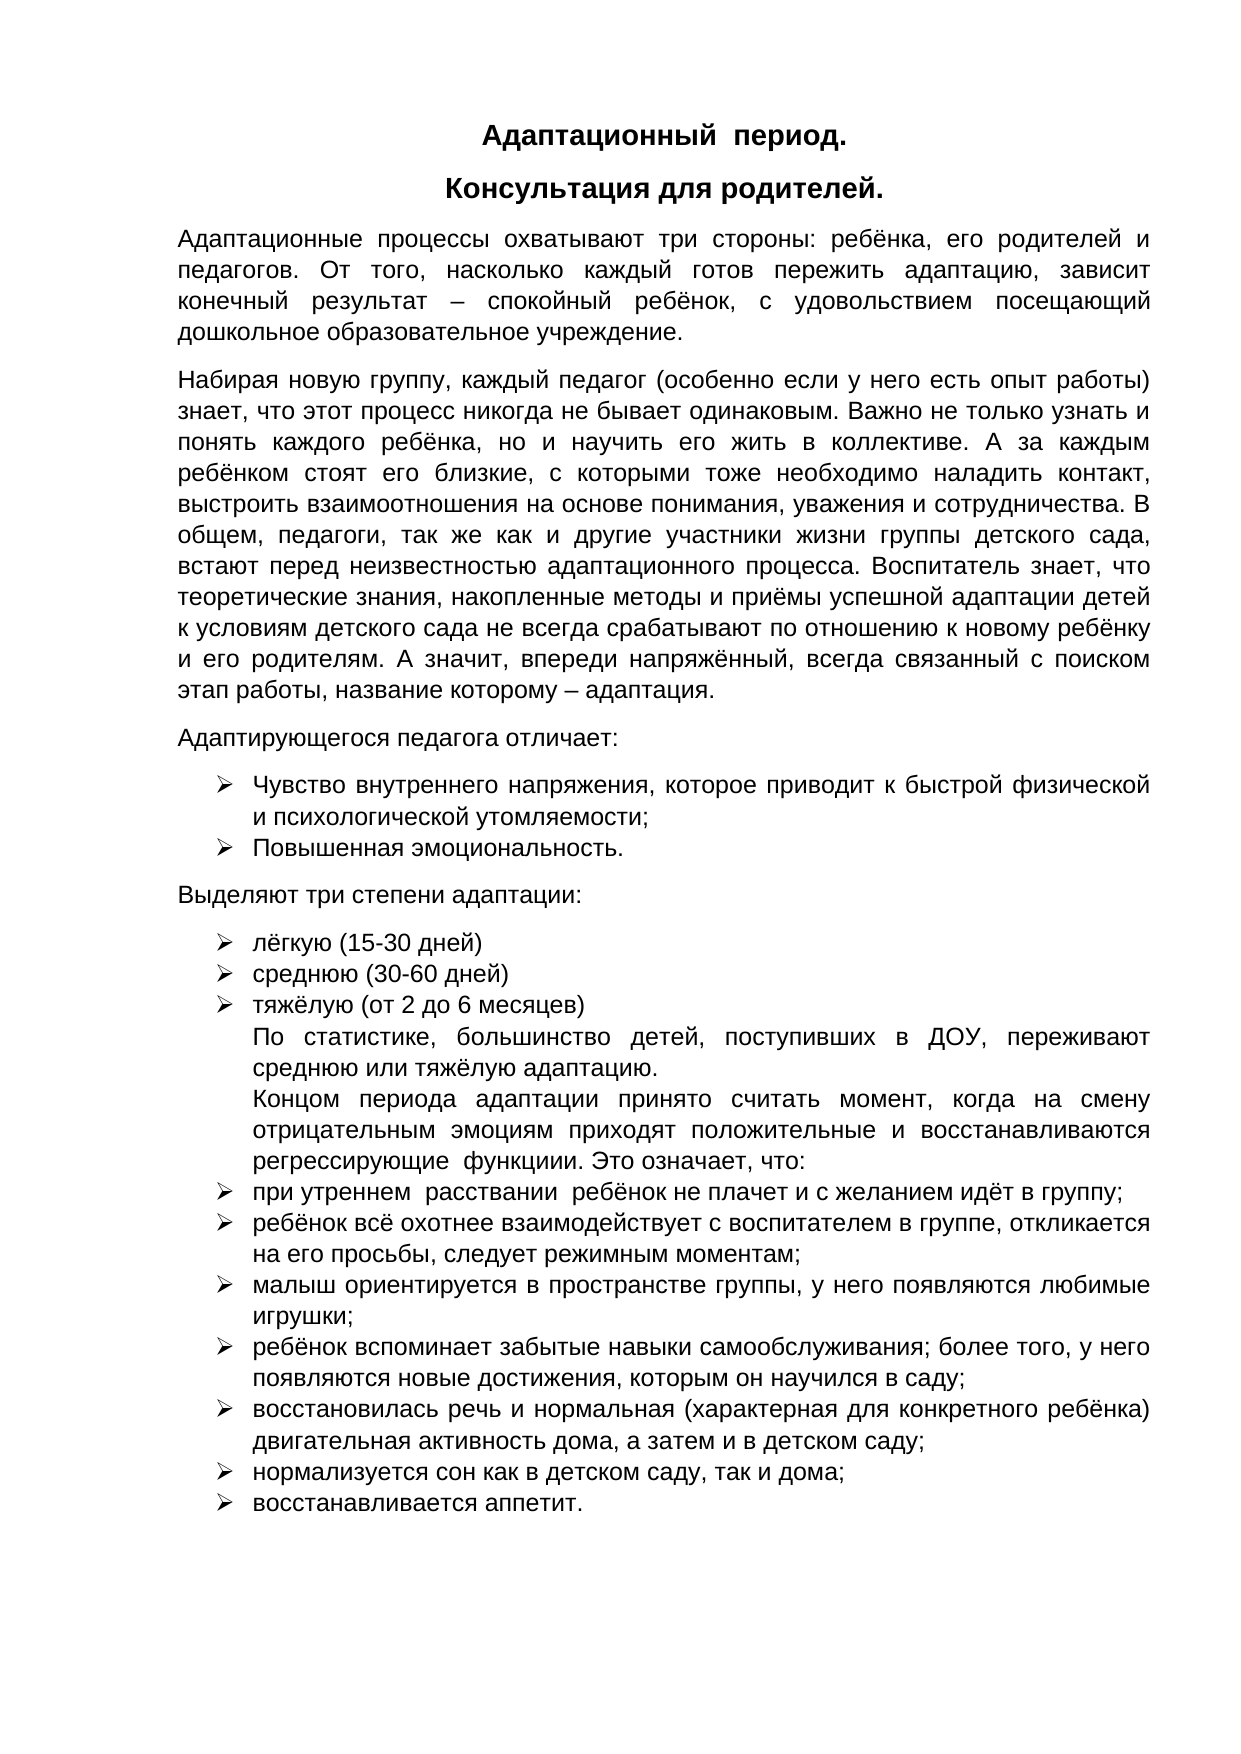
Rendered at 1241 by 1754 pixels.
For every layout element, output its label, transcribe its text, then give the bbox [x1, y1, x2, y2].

list Повышенная эмоциональность. [215, 833, 1152, 861]
list ребёнок вспоминает забытые навыки самообслуживания; более того, у него появляются новые достижения, которым он научился в саду; [215, 1332, 1152, 1392]
list По статистике, большинство детей, поступивших в ДОУ, переживают среднюю или тяжёлую адаптацию. [252, 1022, 1152, 1081]
text Набирая новую группу, каждый педагог (особенно если у него есть опыт работы) знает, что этот процесс никогда не бывает одинаковым. Важно не только узнать и понять каждого ребёнка, но и научить его жить в коллективе. А за каждым ребёнком стоят его близкие, с которыми тоже необходимо наладить контакт, выстроить взаимоотношения на основе понимания, уважения и сотрудничества. В общем, педагоги, так же как и другие участники жизни группы детского сада, встают перед неизвестностью адаптационного процесса. Воспитатель знает, что теоретические знания, накопленные методы и приёмы успешной адаптации детей к условиям детского сада не всегда срабатывают по отношению к новому ребёнку и его родителям. А значит, впереди напряжённый, всегда связанный с поиском этап работы, название которому – адаптация. [177, 364, 1152, 704]
text Выделяют три степени адаптации: [177, 880, 1152, 909]
list восстановилась речь и нормальная (характерная для конкретного ребёнка) двигательная активность дома, а затем и в детском саду; [215, 1394, 1152, 1454]
list при утреннем расствании ребёнок не плачет и с желанием идёт в группу; [215, 1177, 1152, 1206]
list малыш ориентируется в пространстве группы, у него появляются любимые игрушки; [215, 1270, 1152, 1330]
text Адаптационные процессы охватывают три стороны: ребёнка, его родителей и педагогов. От того, насколько каждый готов пережить адаптацию, зависит конечный результат – спокойный ребёнок, с удовольствием посещающий дошкольное образовательное учреждение. [177, 224, 1152, 346]
list Чувство внутреннего напряжения, которое приводит к быстрой физической и психологической утомляемости; [215, 770, 1152, 830]
list нормализуется сон как в детском саду, так и дома; [215, 1457, 1152, 1486]
text Адаптирующегося педагога отличает: [177, 723, 1152, 751]
list восстанавливается аппетит. [215, 1488, 1152, 1517]
list среднюю (30-60 дней) [215, 959, 1152, 988]
text Консультация для родителей. [177, 171, 1152, 204]
list тяжёлую (от 2 до 6 месяцев) [215, 990, 1152, 1019]
list лёгкую (15-30 дней) [215, 928, 1152, 957]
list ребёнок всё охотнее взаимодействует с воспитателем в группе, откликается на его просьбы, следует режимным моментам; [215, 1208, 1152, 1268]
list Концом периода адаптации принято считать момент, когда на смену отрицательным эмоциям приходят положительные и восстанавливаются регрессирующие функциии. Это означает, что: [252, 1084, 1152, 1174]
text Адаптационный период. [177, 118, 1152, 152]
